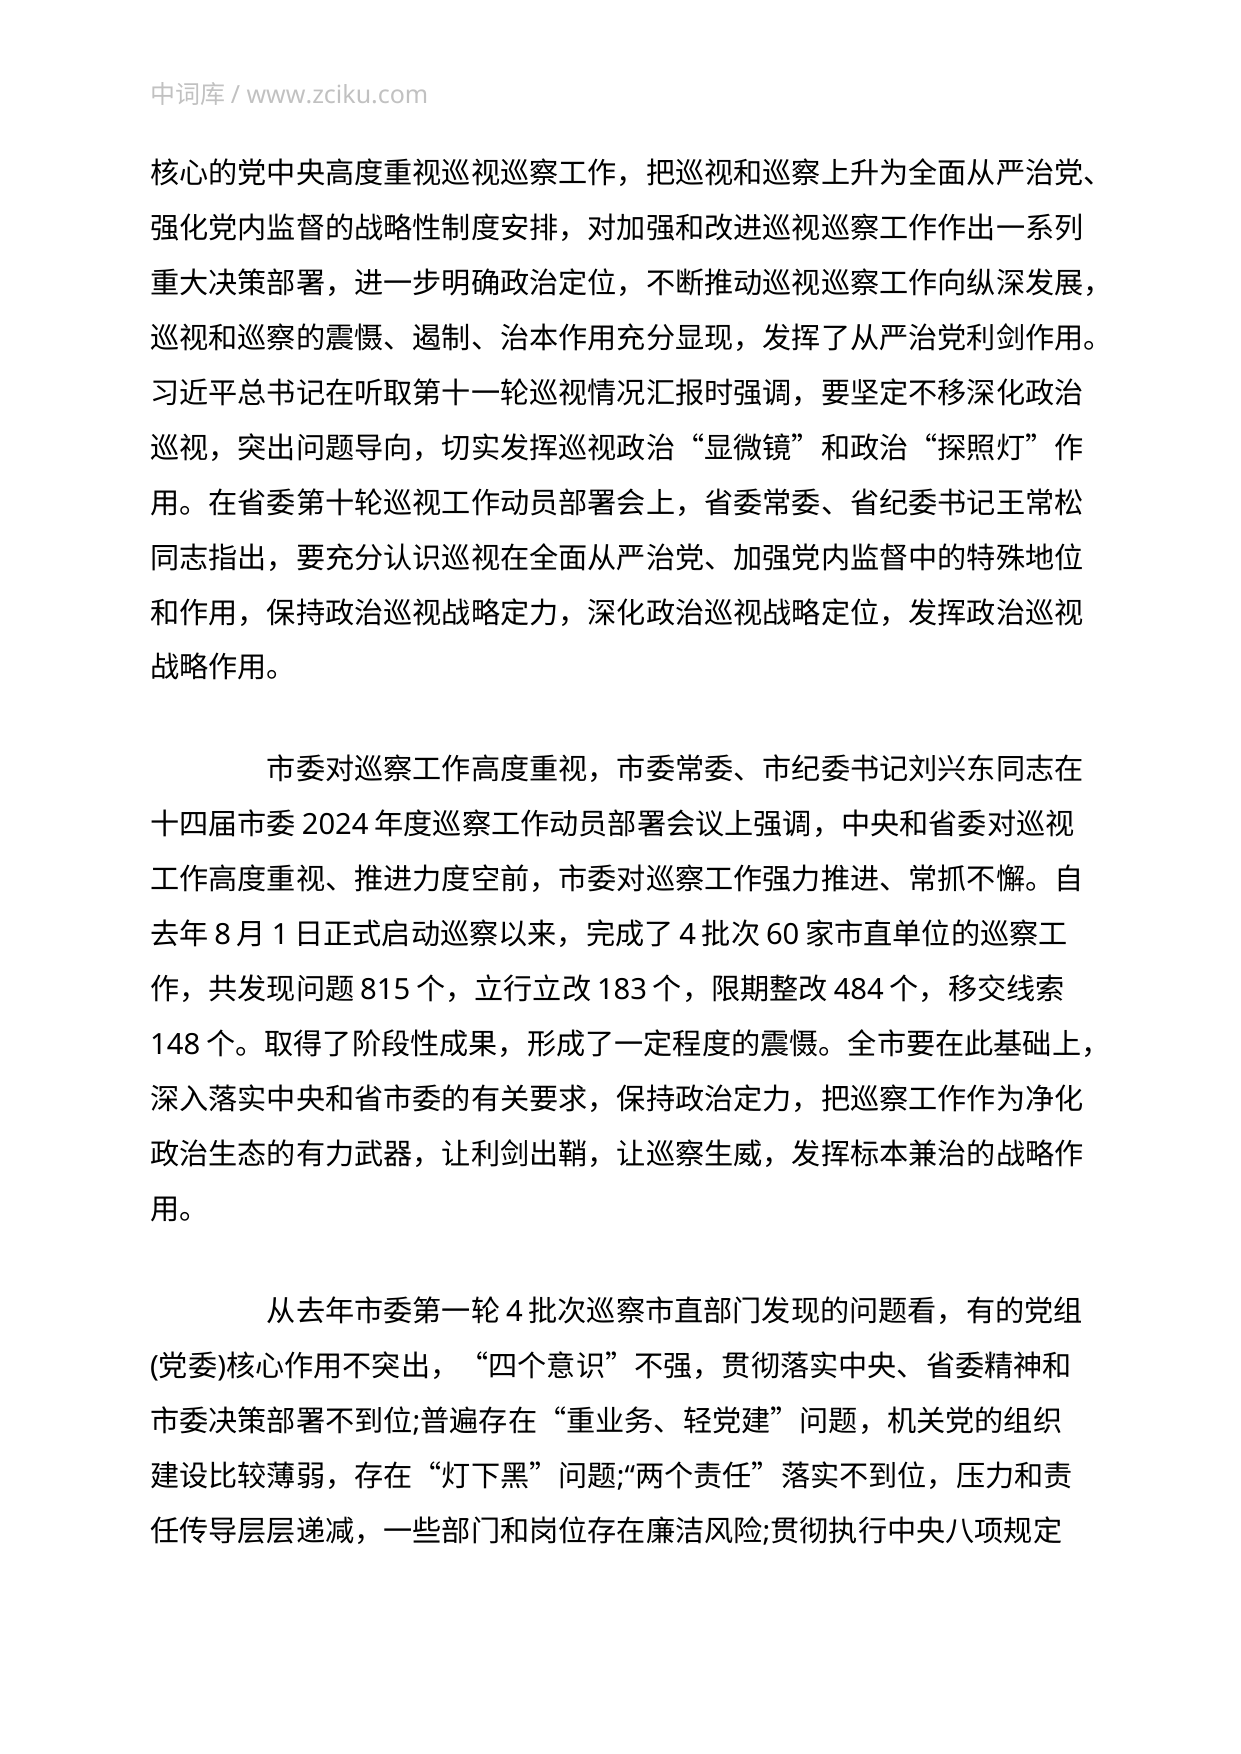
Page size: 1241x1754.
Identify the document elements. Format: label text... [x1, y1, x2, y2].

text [150, 1287, 1090, 1549]
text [150, 150, 1090, 686]
text 市委对巡察工作高度重视，市委常委、市纪委书记刘兴东同志在十四届市委2024年度巡察工作动员部署会议上强调，中央和省委对巡视工作高度重视、推进力度空前，市委对巡察工作强力推进、常抓不懈。自去年8月1日正式启动巡察以来，完成了4批次60家市直单位的巡察工作，共发现问题815个，立行立改183个，限期整改484个，移交线索148个。取得了阶段性成果，形成了一定程度的震慑。全市要在此基础上，深入落实中央和省市委的有关要求，保持政治定力，把巡察工作作为净化政治生态的有力武器，让利剑出鞘，让巡察生威，发挥标本兼治的战略作用。 [150, 746, 1090, 1228]
